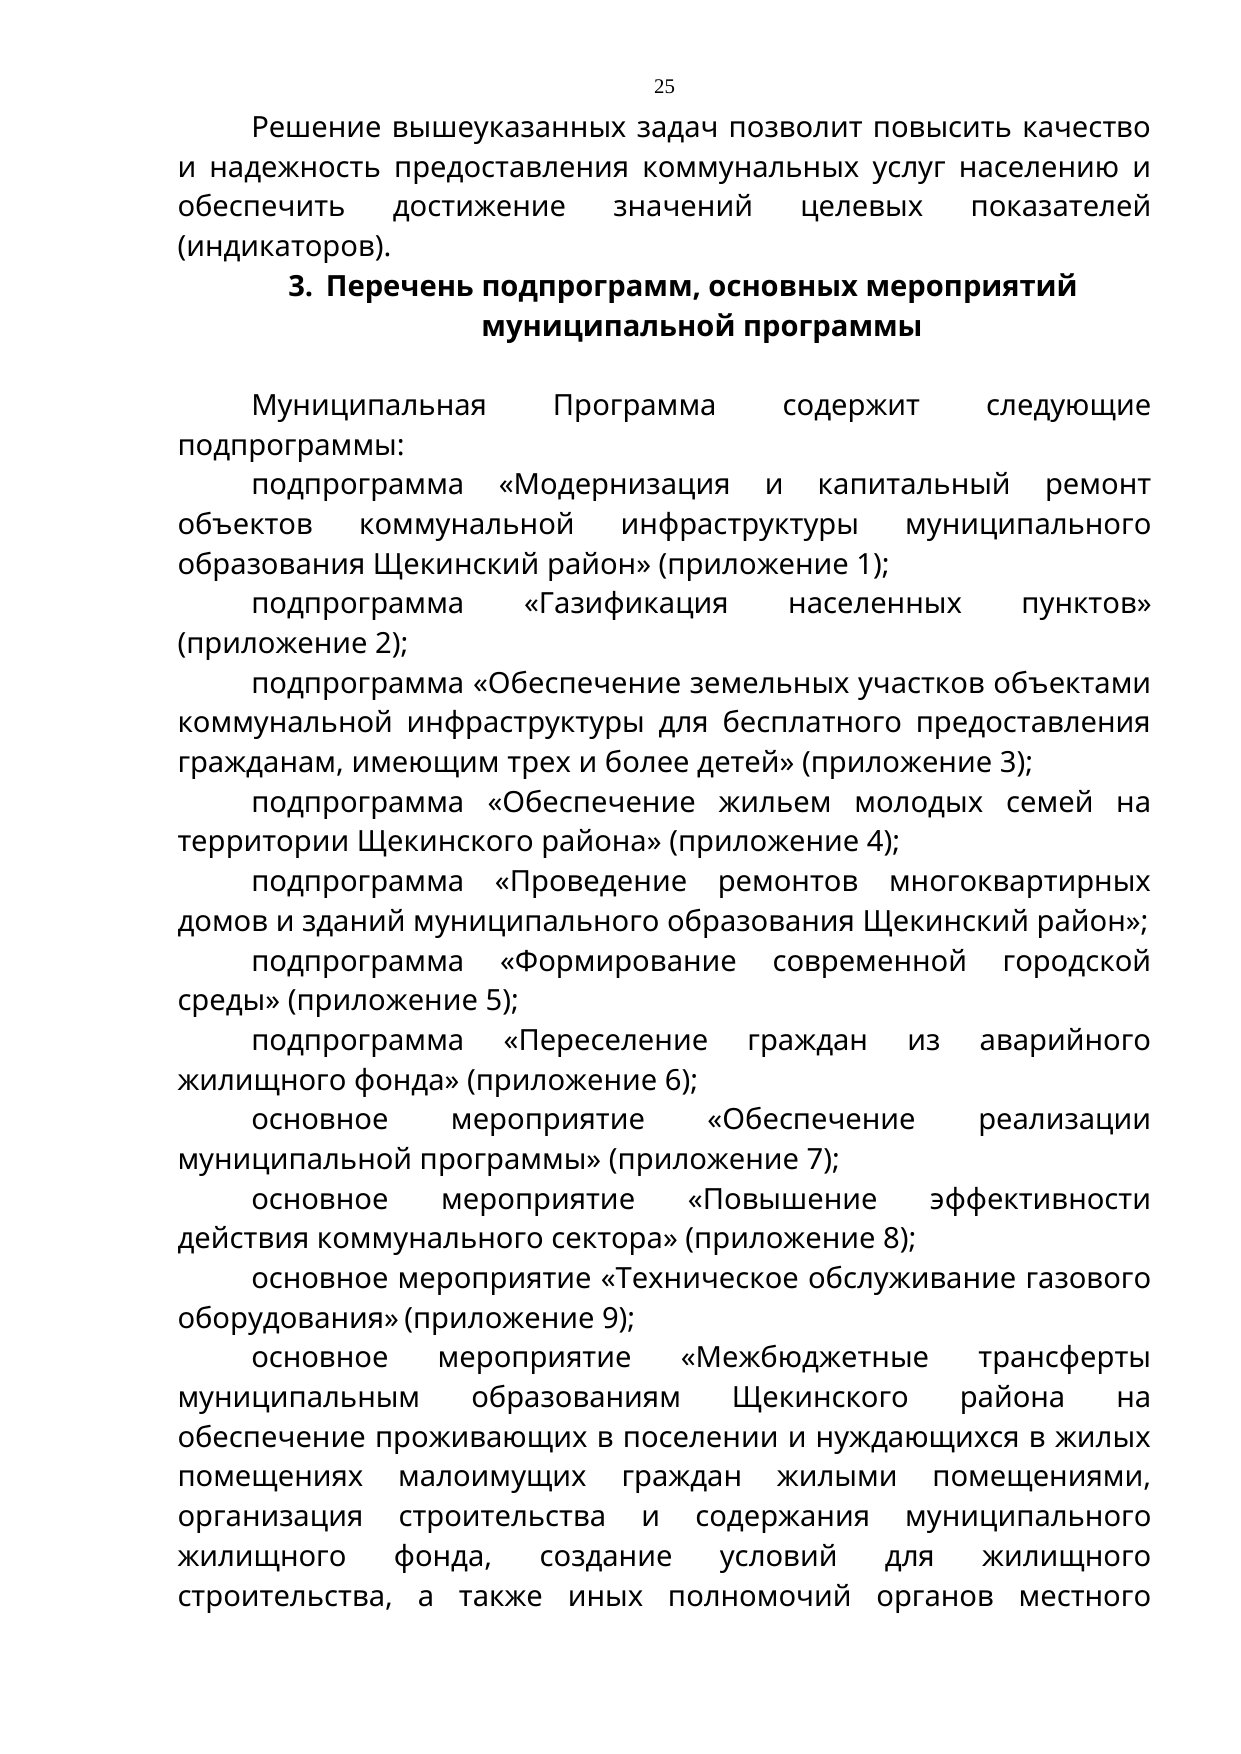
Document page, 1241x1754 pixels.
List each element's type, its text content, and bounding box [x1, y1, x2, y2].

text основное мероприятие «Обеспечение реализации муниципальной программы» (приложение 7); [177, 1098, 1152, 1178]
list Перечень подпрограмм, основных мероприятий [215, 265, 1152, 305]
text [177, 1337, 1152, 1614]
text подпрограмма «Обеспечение жильем молодых семей на территории Щекинского района» (приложение 4); [177, 781, 1152, 860]
text муниципальной программы [252, 305, 1152, 344]
text подпрограмма «Газификация населенных пунктов» (приложение 2); [177, 583, 1152, 662]
text подпрограмма «Переселение граждан из аварийного жилищного фонда» (приложение 6); [177, 1019, 1152, 1098]
text Решение вышеуказанных задач позволит повысить качество и надежность предоставления коммунальных услуг населению и обеспечить достижение значений целевых показателей (индикаторов). [177, 106, 1152, 265]
text подпрограмма «Модернизация и капитальный ремонт объектов коммунальной инфраструктуры муниципального образования Щекинский район» (приложение 1); [177, 463, 1152, 583]
text Муниципальная Программа содержит следующие подпрограммы: [177, 384, 1152, 463]
text основное мероприятие «Техническое обслуживание газового оборудования» (приложение 9); [177, 1257, 1152, 1337]
text основное мероприятие «Повышение эффективности действия коммунального сектора» (приложение 8); [177, 1178, 1152, 1257]
text подпрограмма «Обеспечение земельных участков объектами коммунальной инфраструктуры для бесплатного предоставления гражданам, имеющим трех и более детей» (приложение 3); [177, 662, 1152, 781]
text подпрограмма «Формирование современной городской среды» (приложение 5); [177, 940, 1152, 1019]
text подпрограмма «Проведение ремонтов многоквартирных домов и зданий муниципального образования Щекинский район»; [177, 860, 1152, 940]
